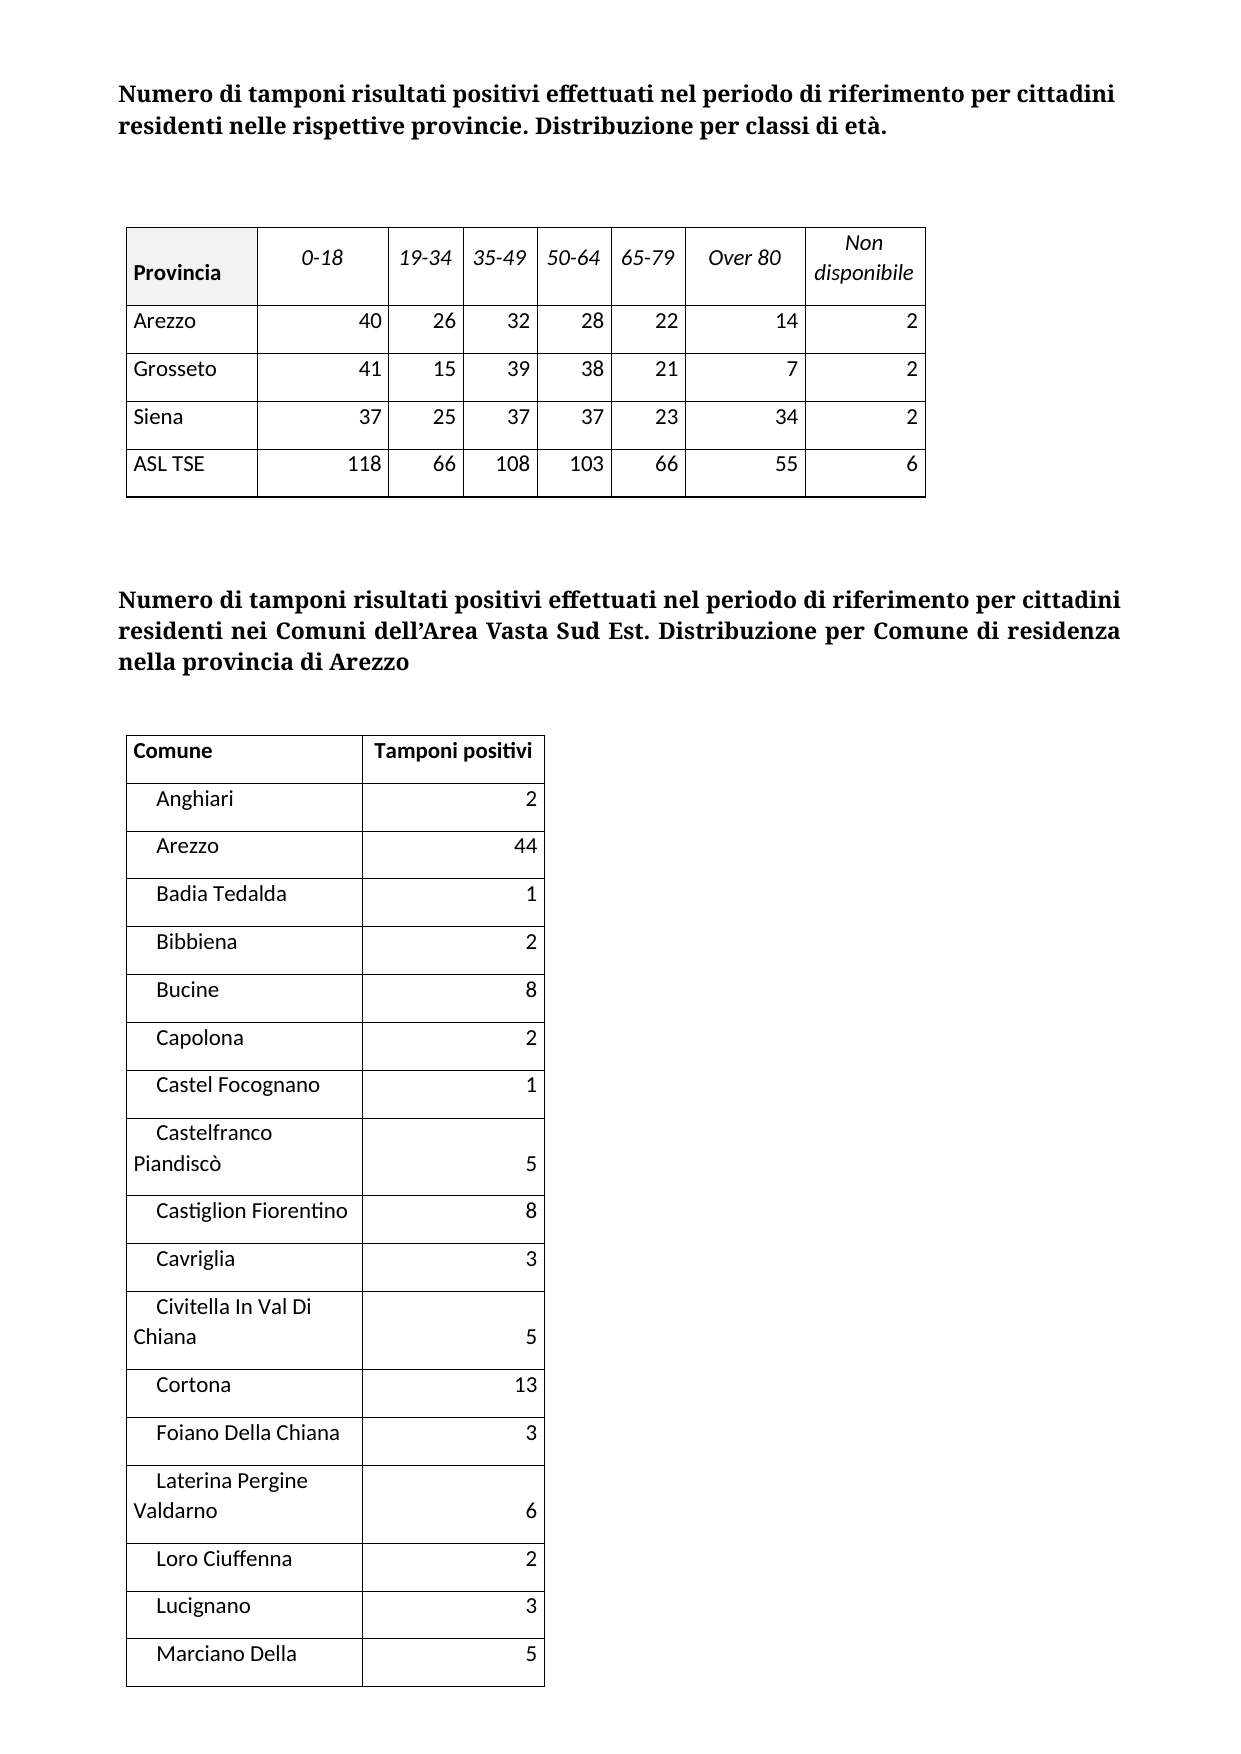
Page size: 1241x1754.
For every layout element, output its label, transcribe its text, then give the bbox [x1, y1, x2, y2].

table_cell Capolona [127, 1023, 362, 1069]
table_cell 55 [686, 450, 805, 496]
table_cell Castel Focognano [127, 1071, 362, 1117]
table_cell Loro Ciuffenna [127, 1544, 362, 1591]
table_cell 44 [363, 832, 544, 878]
table_header Provincia [127, 228, 257, 305]
table_cell 1 [363, 1071, 544, 1117]
table_cell 5 [363, 1639, 544, 1686]
table_header Tamponi positivi [363, 736, 544, 783]
table_cell Civitella In Val Di Chiana [127, 1292, 362, 1369]
table_cell 8 [363, 975, 544, 1022]
table_cell Foiano Della Chiana [127, 1418, 362, 1465]
table_cell Grosseto [127, 354, 257, 401]
table_cell 22 [612, 306, 685, 353]
table_cell Arezzo [127, 306, 257, 353]
table_cell 38 [538, 354, 611, 401]
table_cell 37 [258, 402, 388, 448]
table_cell 15 [389, 354, 463, 401]
table_cell 26 [389, 306, 463, 353]
table_cell 66 [612, 450, 685, 496]
table_cell 23 [612, 402, 685, 448]
table_cell 5 [363, 1292, 544, 1369]
table_cell Lucignano [127, 1592, 362, 1638]
table_cell 2 [363, 784, 544, 831]
table_cell 2 [363, 927, 544, 974]
table_cell 5 [363, 1119, 544, 1195]
table_cell 2 [363, 1544, 544, 1591]
table_cell 6 [363, 1466, 544, 1543]
table_cell 37 [464, 402, 537, 448]
table_cell 3 [363, 1244, 544, 1291]
table_header 19-34 [389, 228, 463, 305]
table_cell 7 [686, 354, 805, 401]
table_cell 2 [806, 354, 925, 401]
table_cell 25 [389, 402, 463, 448]
table_header 35-49 [464, 228, 537, 305]
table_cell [127, 1639, 362, 1686]
table_cell 118 [258, 450, 388, 496]
table_header Non disponibile [806, 228, 925, 305]
table_cell 14 [686, 306, 805, 353]
table_header 0-18 [258, 228, 388, 305]
table_cell 2 [806, 402, 925, 448]
table_cell 6 [806, 450, 925, 496]
table_header Over 80 [686, 228, 805, 305]
table_header Comune [127, 736, 362, 783]
table_cell Laterina Pergine Valdarno [127, 1466, 362, 1543]
table_cell Siena [127, 402, 257, 448]
table_cell Anghiari [127, 784, 362, 831]
table_cell 32 [464, 306, 537, 353]
table_cell Cortona [127, 1370, 362, 1417]
table_cell 66 [389, 450, 463, 496]
table_header 50-64 [538, 228, 611, 305]
table_cell 2 [806, 306, 925, 353]
table_cell Bucine [127, 975, 362, 1022]
table_cell Castelfranco Piandiscò [127, 1119, 362, 1195]
table_cell 8 [363, 1196, 544, 1243]
table_cell 3 [363, 1592, 544, 1638]
table_cell 103 [538, 450, 611, 496]
table_cell Castiglion Fiorentino [127, 1196, 362, 1243]
table_cell 2 [363, 1023, 544, 1069]
table_cell 40 [258, 306, 388, 353]
table_cell 28 [538, 306, 611, 353]
table_header 65-79 [612, 228, 685, 305]
table_cell ASL TSE [127, 450, 257, 496]
table_cell 21 [612, 354, 685, 401]
table_cell 13 [363, 1370, 544, 1417]
table_cell 37 [538, 402, 611, 448]
table_cell Arezzo [127, 832, 362, 878]
table_cell 3 [363, 1418, 544, 1465]
text Numero di tamponi risultati positivi effettuati nel periodo di riferimento per cittadini residenti nei Comuni dell’Area Vasta Sud Est. Distribuzione per Comune di residenza nella provincia di Arezzo [118, 584, 1122, 677]
table_cell Badia Tedalda [127, 879, 362, 926]
table_cell Cavriglia [127, 1244, 362, 1291]
table_cell 41 [258, 354, 388, 401]
table_cell 1 [363, 879, 544, 926]
text Numero di tamponi risultati positivi effettuati nel periodo di riferimento per cittadini residenti nelle rispettive provincie. Distribuzione per classi di età. [118, 78, 1122, 141]
table_cell 39 [464, 354, 537, 401]
table_cell 108 [464, 450, 537, 496]
table_cell Bibbiena [127, 927, 362, 974]
table_cell 34 [686, 402, 805, 448]
